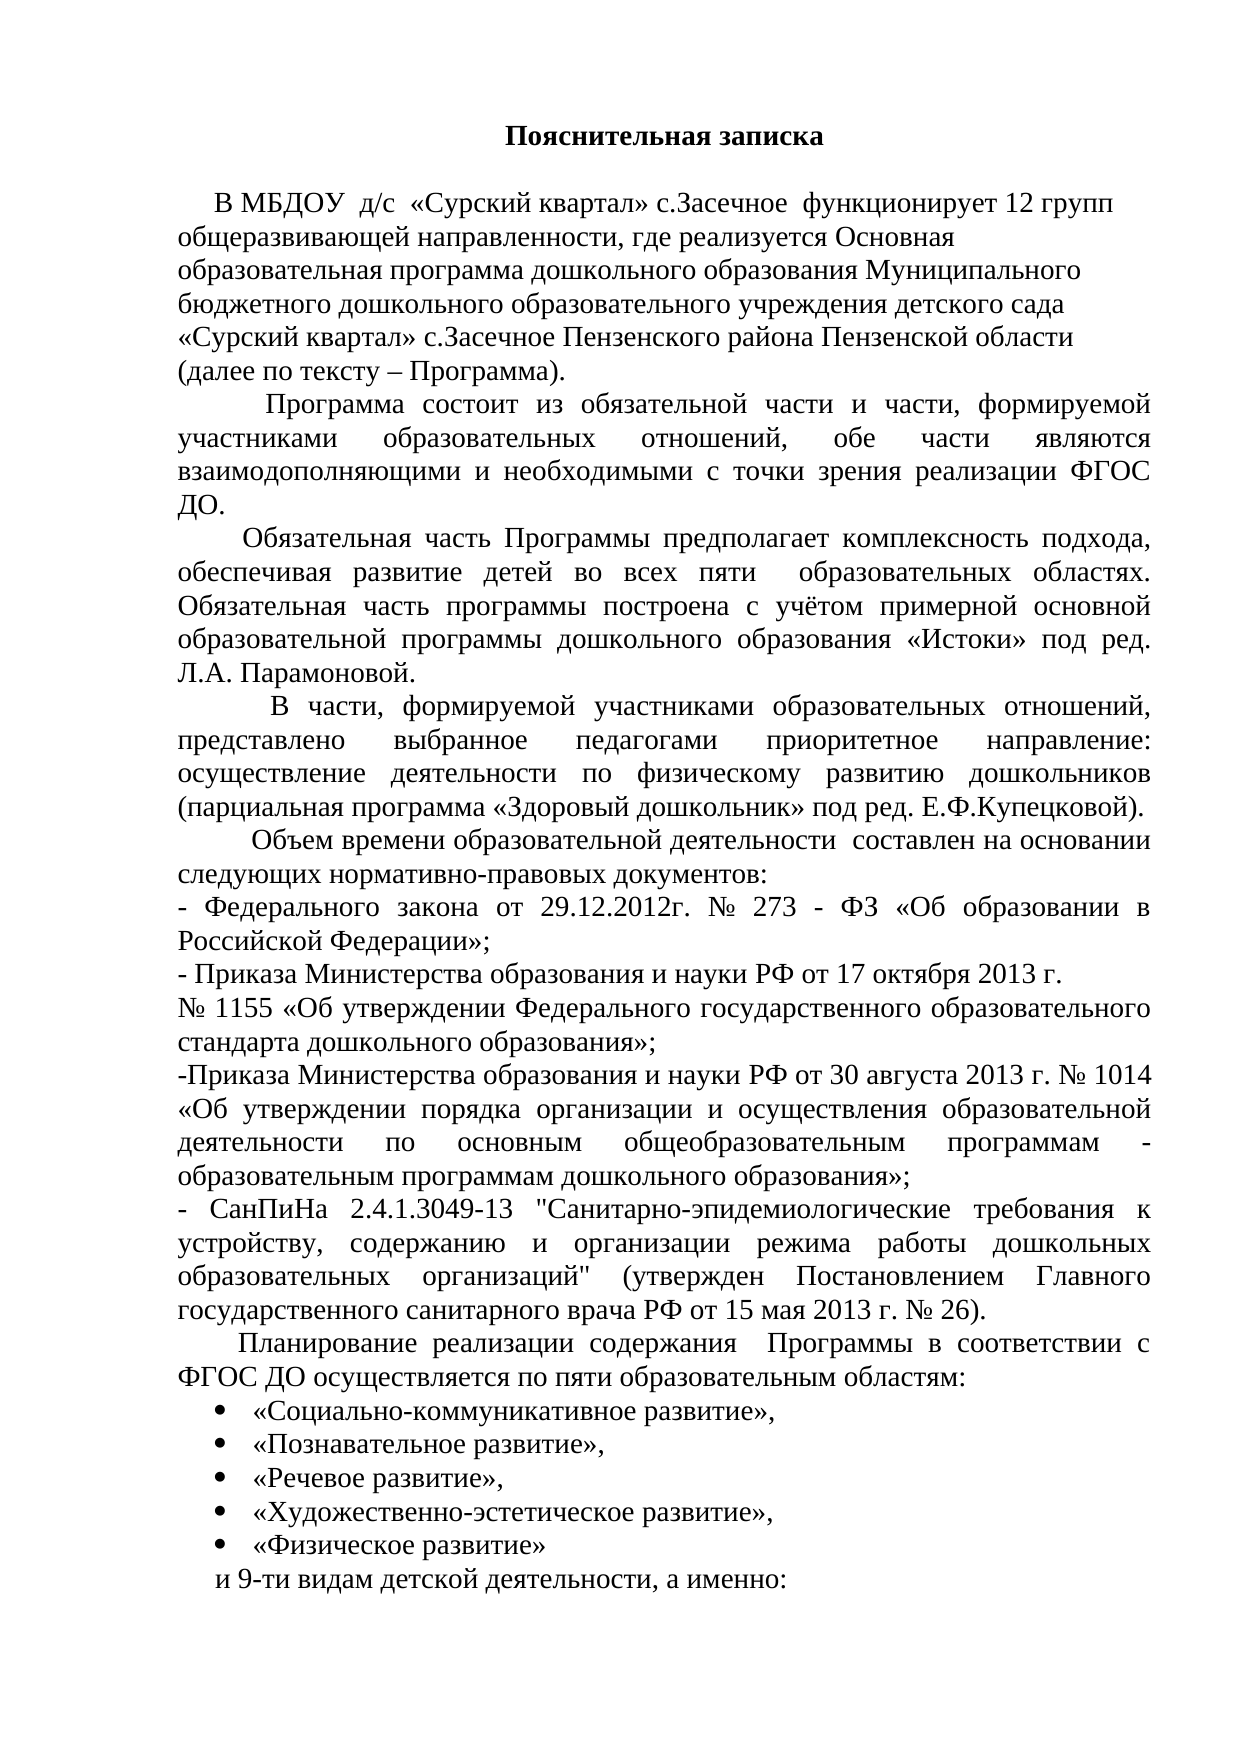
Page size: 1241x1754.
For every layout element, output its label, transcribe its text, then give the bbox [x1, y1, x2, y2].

text - Федерального закона от 29.12.2012г. № 273 - ФЗ «Об образовании в Российской Федерации»; [177, 889, 1152, 957]
text -Приказа Министерства образования и науки РФ от 30 августа 2013 г. № 1014 «Об утверждении порядка организации и осуществления образовательной деятельности по основным общеобразовательным программам - образовательным программам дошкольного образования»; [177, 1057, 1152, 1191]
text В части, формируемой участниками образовательных отношений, представлено выбранное педагогами приоритетное направление: осуществление деятельности по физическому развитию дошкольников (парциальная программа «Здоровый дошкольник» под ред. Е.Ф.Купецковой). [177, 688, 1152, 822]
text Пояснительная записка [177, 118, 1152, 152]
list «Речевое развитие», [215, 1460, 1152, 1494]
text Программа состоит из обязательной части и части, формируемой участниками образовательных отношений, обе части являются взаимодополняющими и необходимыми с точки зрения реализации ФГОС ДО. [177, 386, 1152, 521]
list «Физическое развитие» [215, 1527, 1152, 1561]
text Планирование реализации содержания Программы в соответствии с ФГОС ДО осуществляется по пяти образовательным областям: [177, 1326, 1152, 1393]
text - Приказа Министерства образования и науки РФ от 17 октября 2013 г. [177, 957, 1152, 990]
text и 9-ти видам детской деятельности, а именно: [215, 1561, 1152, 1594]
text Объем времени образовательной деятельности составлен на основании следующих нормативно-правовых документов: [177, 822, 1152, 889]
list «Художественно-эстетическое развитие», [215, 1494, 1152, 1527]
list «Социально-коммуникативное развитие», [215, 1393, 1152, 1426]
text Обязательная часть Программы предполагает комплексность подхода, обеспечивая развитие детей во всех пяти образовательных областях. Обязательная часть программы построена с учётом примерной основной образовательной программы дошкольного образования «Истоки» под ред. Л.А. Парамоновой. [177, 521, 1152, 688]
text В МБДОУ д/с «Сурский квартал» с.Засечное функционирует 12 групп общеразвивающей направленности, где реализуется Основная образовательная программа дошкольного образования Муниципального бюджетного дошкольного образовательного учреждения детского сада «Сурский квартал» с.Засечное Пензенского района Пензенской области (далее по тексту – Программа). [177, 185, 1152, 386]
text - СанПиНа 2.4.1.3049-13 "Санитарно-эпидемиологические требования к устройству, содержанию и организации режима работы дошкольных образовательных организаций" (утвержден Постановлением Главного государственного санитарного врача РФ от 15 мая 2013 г. № 26). [177, 1191, 1152, 1326]
text № 1155 «Об утверждении Федерального государственного образовательного стандарта дошкольного образования»; [177, 990, 1152, 1057]
list «Познавательное развитие», [215, 1426, 1152, 1460]
